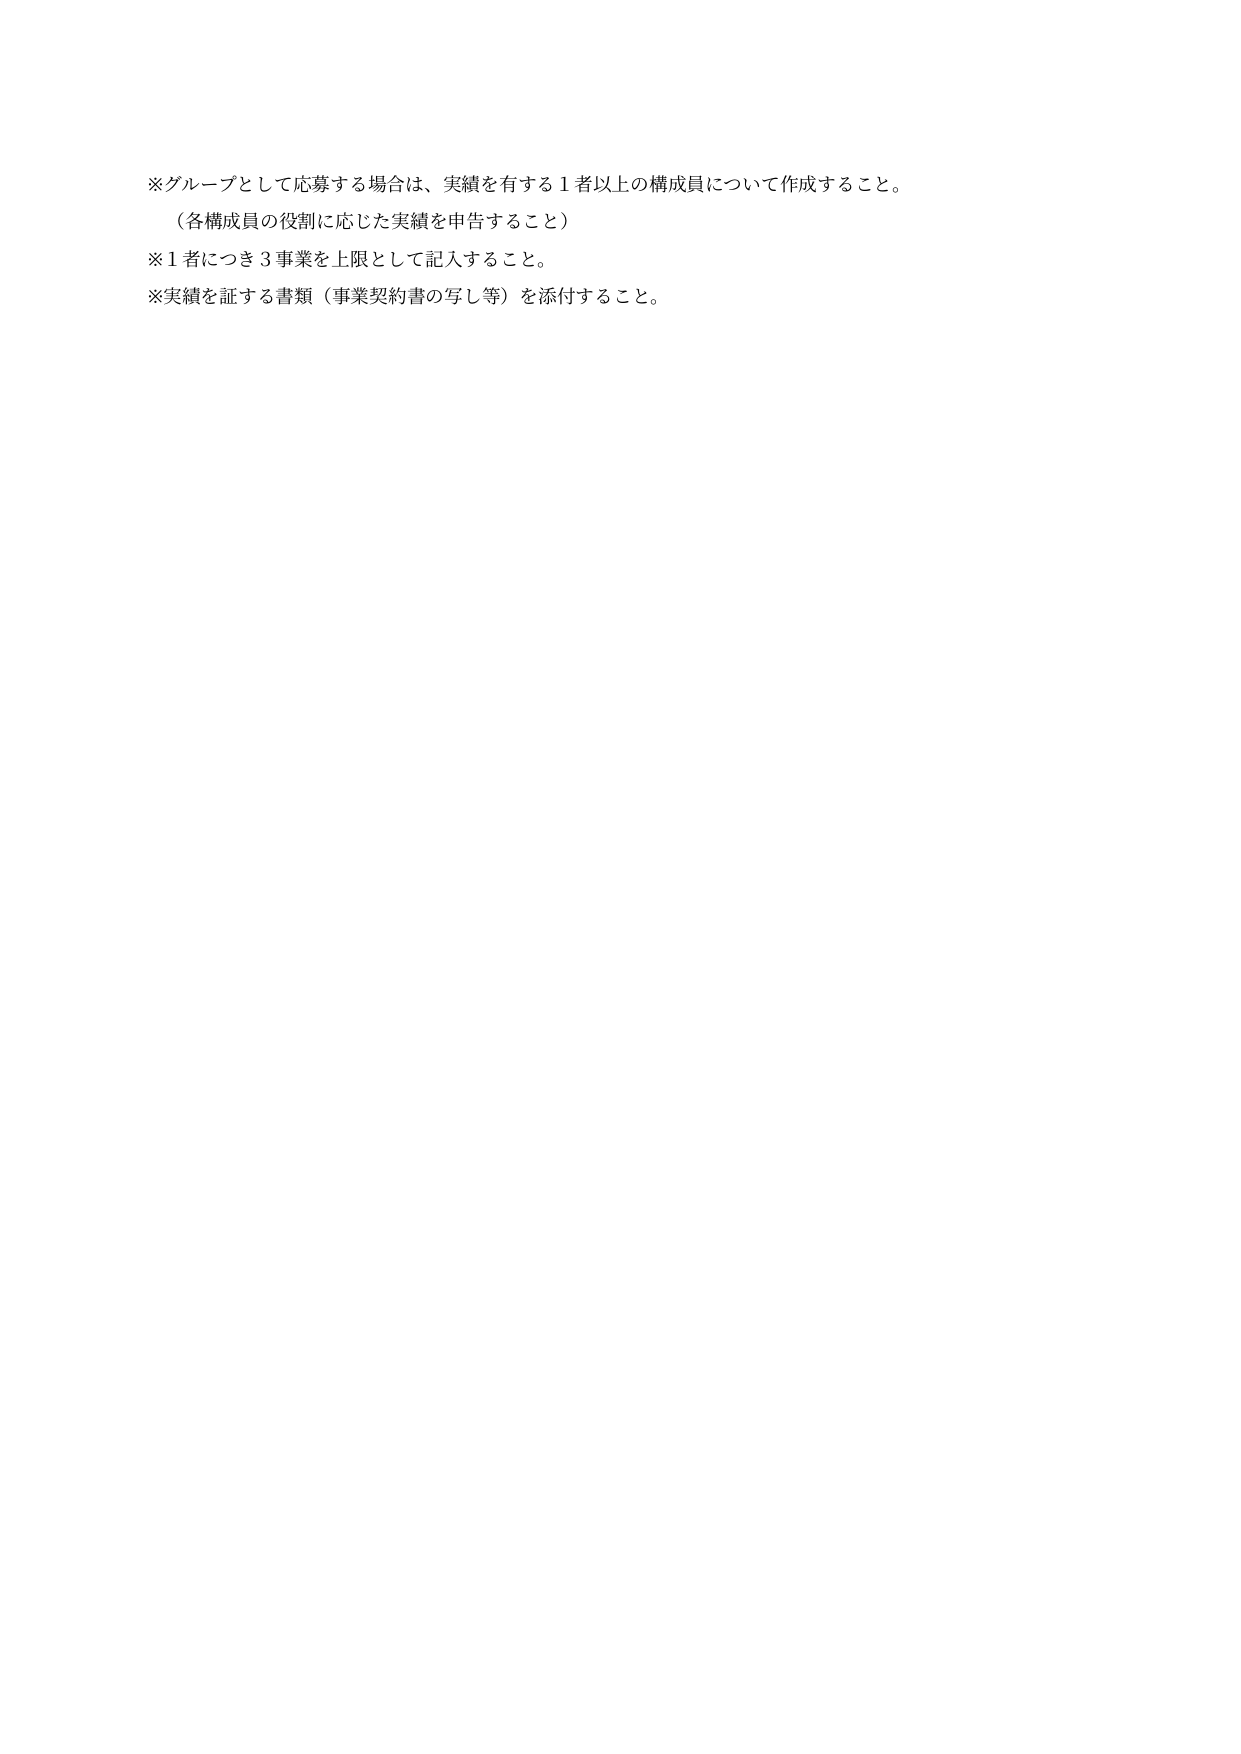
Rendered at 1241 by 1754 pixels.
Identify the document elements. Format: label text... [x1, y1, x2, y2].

text ※グループとして応募する場合は、実績を有する１者以上の構成員について作成すること。 （各構成員の役割に応じた実績を申告すること） [148, 164, 1092, 239]
text ※１者につき３事業を上限として記入すること。 [148, 239, 1092, 277]
text ※実績を証する書類（事業契約書の写し等）を添付すること。 [148, 277, 1092, 314]
